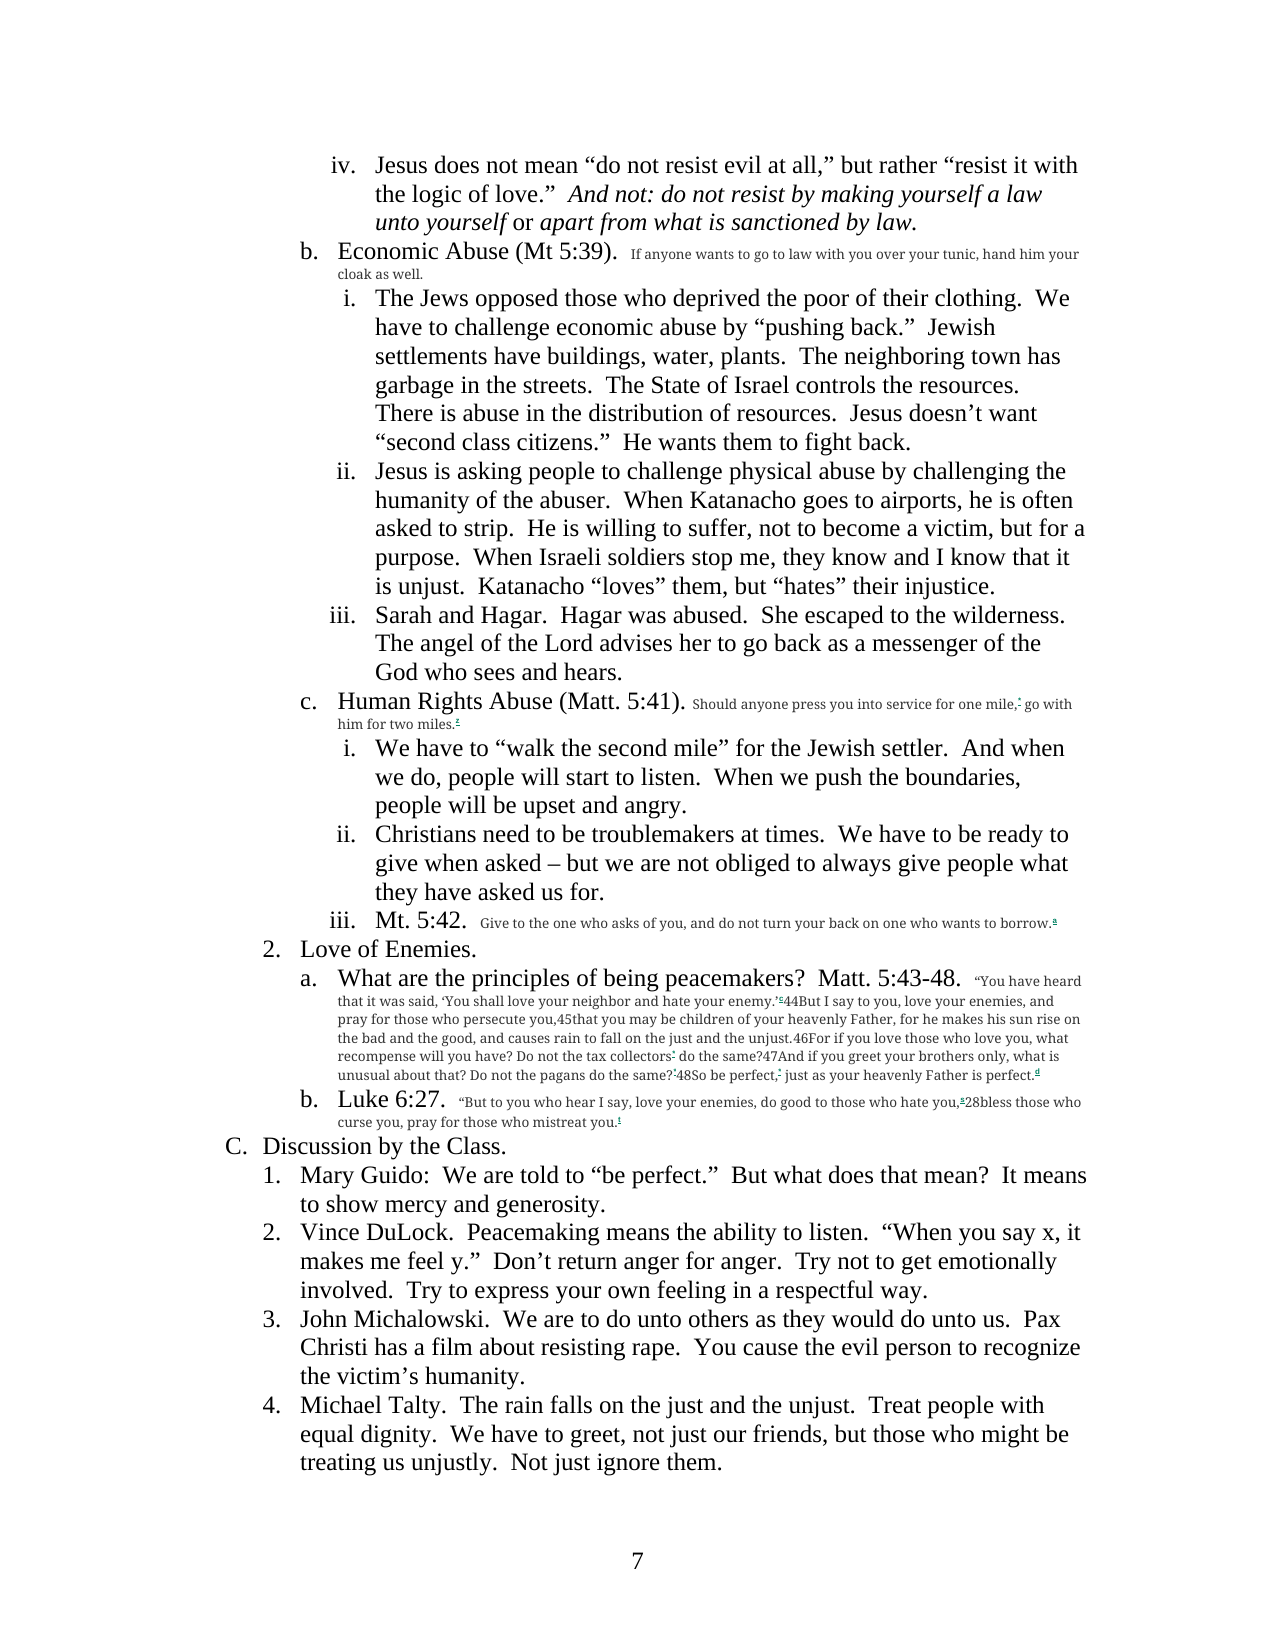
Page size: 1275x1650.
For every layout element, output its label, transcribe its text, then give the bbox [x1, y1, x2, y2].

list Discussion by the Class. [225, 1131, 1087, 1160]
list Christians need to be troublemakers at times. We have to be ready to give when asked – but we are not obliged to always give people what they have asked us for. [356, 819, 1087, 906]
list Mary Guido: We are told to “be perfect.” But what does that mean? It means to show mercy and generosity. [262, 1160, 1087, 1217]
list Human Rights Abuse (Matt. 5:41). Should anyone press you into service for one mile,* go with him for two miles.z [300, 686, 1087, 733]
list We have to “walk the second mile” for the Jewish settler. And when we do, people will start to listen. When we push the boundaries, people will be upset and angry. [356, 733, 1087, 819]
list Michael Talty. The rain falls on the just and the unjust. Treat people with equal dignity. We have to greet, not just our friends, but those who might be treating us unjustly. Not just ignore them. [262, 1390, 1087, 1476]
list Mt. 5:42. Give to the one who asks of you, and do not turn your back on one who wants to borrow.a [356, 906, 1087, 934]
list What are the principles of being peacemakers? Matt. 5:43-48. “You have heard that it was said, ‘You shall love your neighbor and hate your enemy.’c44But I say to you, love your enemies, and pray for those who persecute you,45that you may be children of your heavenly Father, for he makes his sun rise on the bad and the good, and causes rain to fall on the just and the unjust.46For if you love those who love you, what recompense will you have? Do not the tax collectors* do the same?47And if you greet your brothers only, what is unusual about that? Do not the pagans do the same?*48So be perfect,* just as your heavenly Father is perfect.d [300, 963, 1087, 1084]
list John Michalowski. We are to do unto others as they would do unto us. Pax Christi has a film about resisting rape. You cause the evil person to recognize the victim’s humanity. [262, 1304, 1087, 1390]
list Luke 6:27. “But to you who hear I say, love your enemies, do good to those who hate you,s28bless those who curse you, pray for those who mistreat you.t [300, 1084, 1087, 1131]
list Jesus does not mean “do not resist evil at all,” but rather “resist it with the logic of love.” And not: do not resist by making yourself a law unto yourself or apart from what is sanctioned by law. [356, 150, 1087, 236]
list The Jews opposed those who deprived the poor of their clothing. We have to challenge economic abuse by “pushing back.” Jewish settlements have buildings, water, plants. The neighboring town has garbage in the streets. The State of Israel controls the resources. There is abuse in the distribution of resources. Jesus doesn’t want “second class citizens.” He wants them to fight back. [356, 283, 1087, 456]
list Jesus is asking people to challenge physical abuse by challenging the humanity of the abuser. When Katanacho goes to airports, he is often asked to strip. He is willing to suffer, not to become a victim, but for a purpose. When Israeli soldiers stop me, they know and I know that it is unjust. Katanacho “loves” them, but “hates” their injustice. [356, 456, 1087, 600]
list Vince DuLock. Peacemaking means the ability to listen. “When you say x, it makes me feel y.” Don’t return anger for anger. Try not to get emotionally involved. Try to express your own feeling in a respectful way. [262, 1217, 1087, 1304]
list Economic Abuse (Mt 5:39). If anyone wants to go to law with you over your tunic, hand him your cloak as well. [300, 236, 1087, 283]
list Love of Enemies. [262, 934, 1087, 963]
list Sarah and Hagar. Hagar was abused. She escaped to the wilderness. The angel of the Lord advises her to go back as a messenger of the God who sees and hears. [356, 600, 1087, 686]
